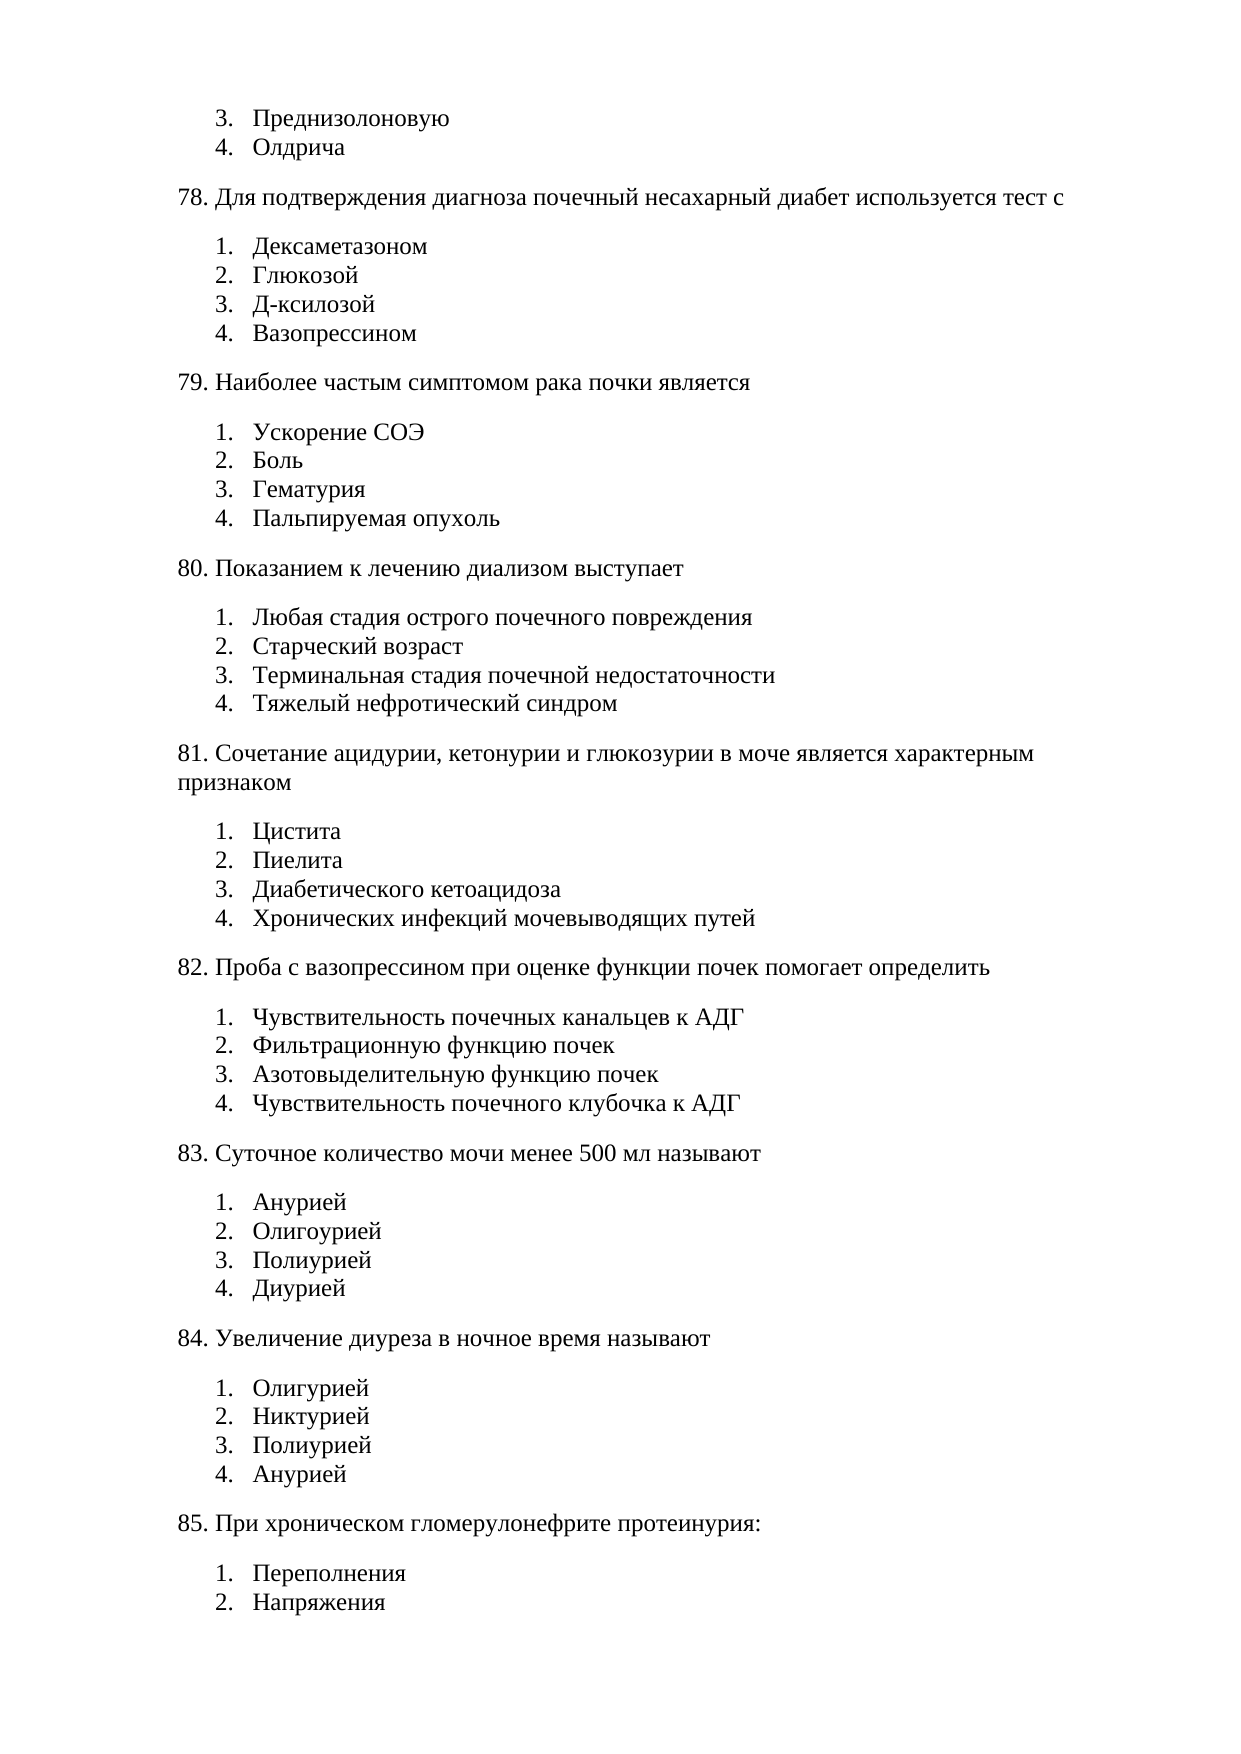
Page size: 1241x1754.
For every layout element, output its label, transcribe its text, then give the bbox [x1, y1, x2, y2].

list Полиурией [215, 1430, 1152, 1459]
list Азотовыделительную функцию почек [215, 1059, 1152, 1088]
list Напряжения [215, 1587, 1152, 1616]
text 85. При хроническом гломерулонефрите протеинурия: [177, 1508, 1152, 1537]
list Диурией [215, 1273, 1152, 1302]
list Чувствительность почечных канальцев к АДГ [215, 1002, 1152, 1031]
text 84. Увеличение диуреза в ночное время называют [177, 1323, 1152, 1352]
list Диабетического кетоацидоза [215, 874, 1152, 903]
list Переполнения [215, 1558, 1152, 1587]
list Олигурией [215, 1373, 1152, 1401]
text 81. Сочетание ацидурии, кетонурии и глюкозурии в моче является характерным признаком [177, 738, 1152, 796]
list Терминальная стадия почечной недостаточности [215, 660, 1152, 688]
list Пальпируемая опухоль [215, 503, 1152, 532]
list Хронических инфекций мочевыводящих путей [215, 903, 1152, 931]
list Анурией [215, 1187, 1152, 1216]
list Ускорение СОЭ [215, 417, 1152, 446]
list Д-ксилозой [215, 289, 1152, 318]
list Дексаметазоном [215, 231, 1152, 260]
list Полиурией [215, 1245, 1152, 1273]
text 79. Наиболее частым симптомом рака почки является [177, 367, 1152, 396]
list Олигоурией [215, 1216, 1152, 1245]
text 78. Для подтверждения диагноза почечный несахарный диабет используется тест с [177, 182, 1152, 211]
list Никтурией [215, 1401, 1152, 1430]
text 80. Показанием к лечению диализом выступает [177, 553, 1152, 581]
list Пиелита [215, 845, 1152, 874]
list Цистита [215, 816, 1152, 845]
list Олдрича [215, 132, 1152, 161]
list Боль [215, 446, 1152, 474]
list Вазопрессином [215, 318, 1152, 346]
list Преднизолоновую [215, 103, 1152, 132]
text 82. Проба с вазопрессином при оценке функции почек помогает определить [177, 952, 1152, 981]
list Чувствительность почечного клубочка к АДГ [215, 1088, 1152, 1117]
list Тяжелый нефротический синдром [215, 688, 1152, 717]
list Любая стадия острого почечного повреждения [215, 602, 1152, 631]
text 83. Суточное количество мочи менее 500 мл называют [177, 1138, 1152, 1166]
list Анурией [215, 1459, 1152, 1488]
list Старческий возраст [215, 631, 1152, 660]
list Глюкозой [215, 260, 1152, 289]
list Гематурия [215, 474, 1152, 503]
list Фильтрационную функцию почек [215, 1031, 1152, 1059]
